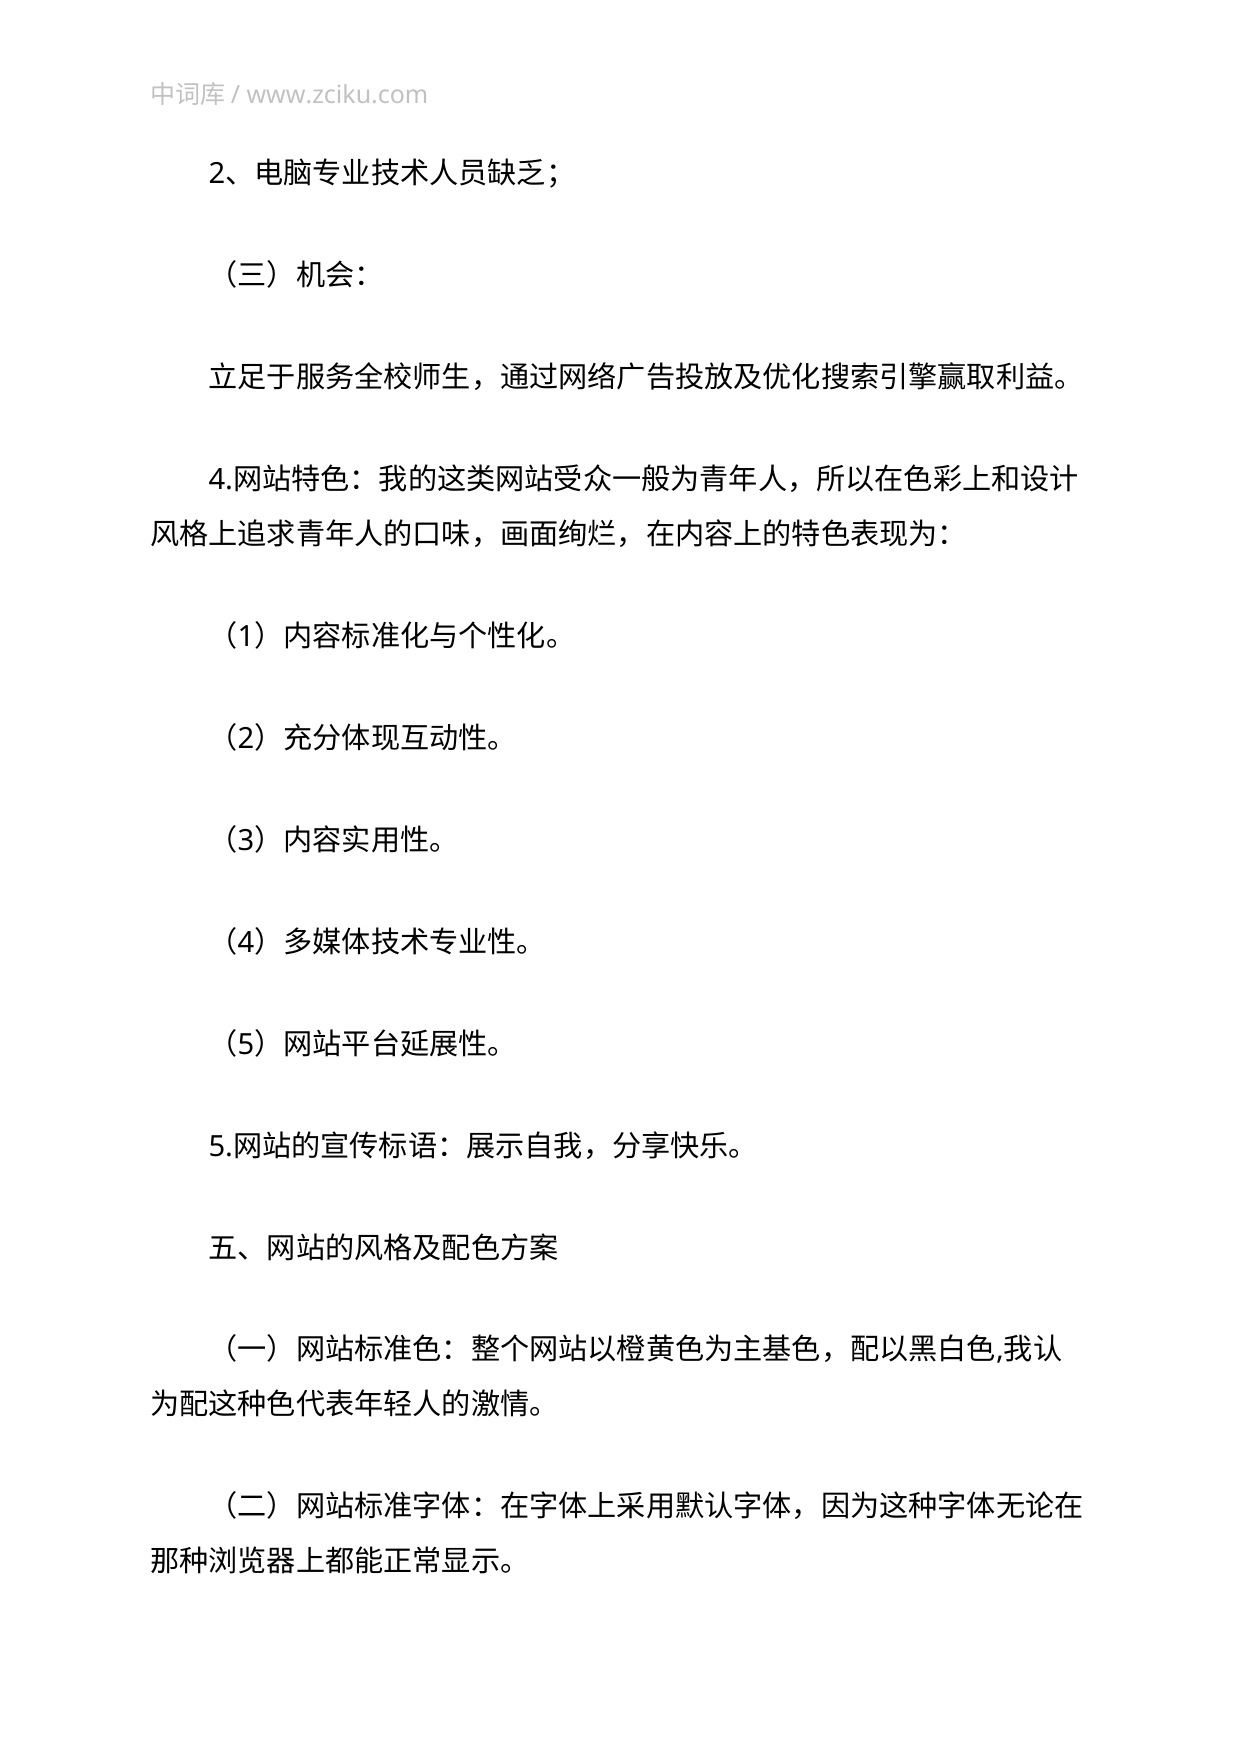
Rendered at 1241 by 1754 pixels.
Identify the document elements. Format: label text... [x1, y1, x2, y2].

text 五、网站的风格及配色方案 [150, 1224, 1090, 1266]
text （3）内容实用性。 [150, 816, 1090, 859]
text （4）多媒体技术专业性。 [150, 918, 1090, 961]
text （5）网站平台延展性。 [150, 1020, 1090, 1063]
text 立足于服务全校师生，通过网络广告投放及优化搜索引擎赢取利益。 [150, 354, 1090, 396]
text （二）网站标准字体：在字体上采用默认字体，因为这种字体无论在那种浏览器上都能正常显示。 [150, 1483, 1090, 1580]
text 5.网站的宣传标语：展示自我，分享快乐。 [150, 1122, 1090, 1164]
text 4.网站特色：我的这类网站受众一般为青年人，所以在色彩上和设计风格上追求青年人的口味，画面绚烂，在内容上的特色表现为： [150, 456, 1090, 553]
text 2、电脑专业技术人员缺乏； [150, 150, 1090, 192]
text （三）机会： [150, 252, 1090, 294]
text （1）内容标准化与个性化。 [150, 612, 1090, 655]
text （2）充分体现互动性。 [150, 714, 1090, 757]
text （一）网站标准色：整个网站以橙黄色为主基色，配以黑白色,我认为配这种色代表年轻人的激情。 [150, 1326, 1090, 1423]
